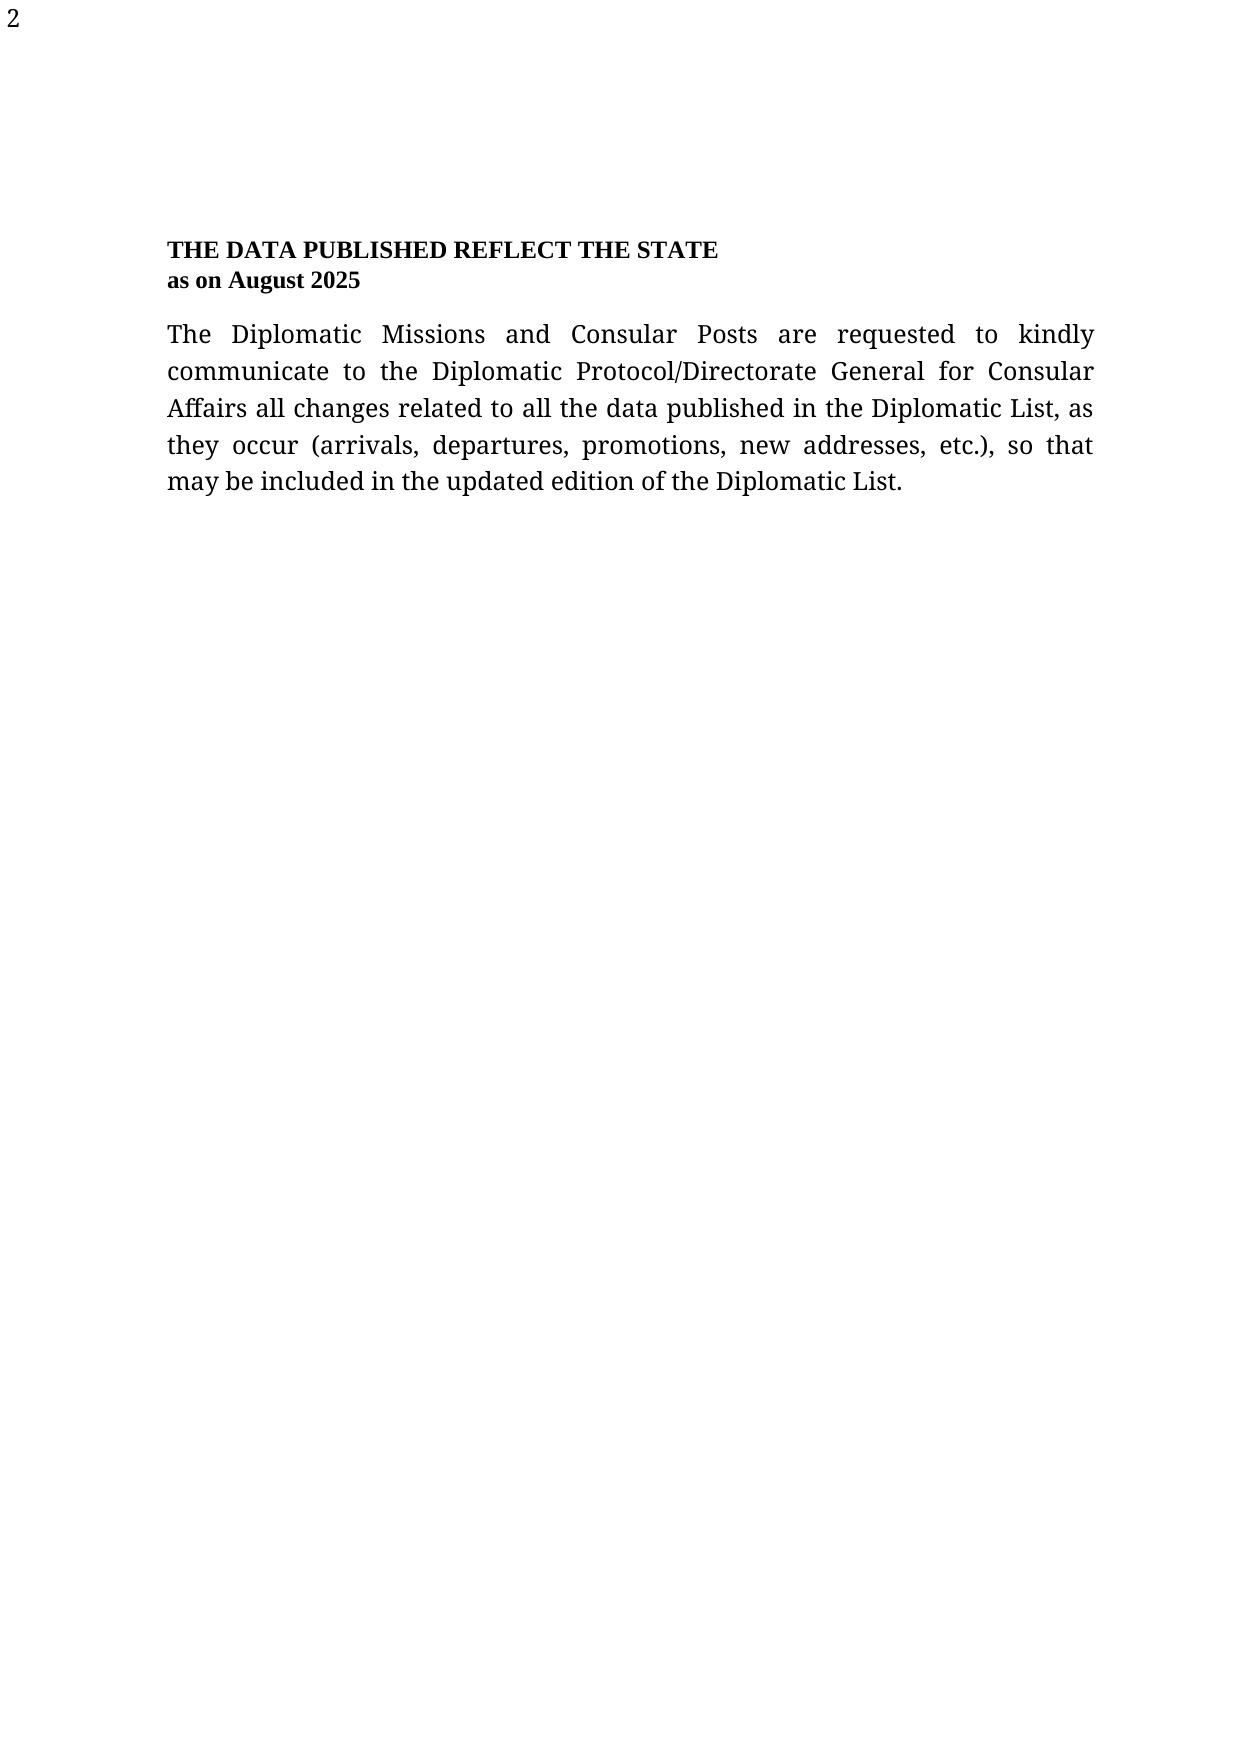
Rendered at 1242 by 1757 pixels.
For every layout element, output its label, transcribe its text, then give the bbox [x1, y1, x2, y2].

text The Diplomatic Missions and Consular Posts are requested to kindly communicate to the Diplomatic Protocol/Directorate General for Consular Affairs all changes related to all the data published in the Diplomatic List, as they occur (arrivals, departures, promotions, new addresses, etc.), so that may be included in the updated edition of the Diplomatic List. [167, 317, 1095, 498]
subtitle THE DATA PUBLISHED REFLECT THE STATE [167, 235, 1175, 264]
text as on August 2025 [167, 266, 1175, 294]
